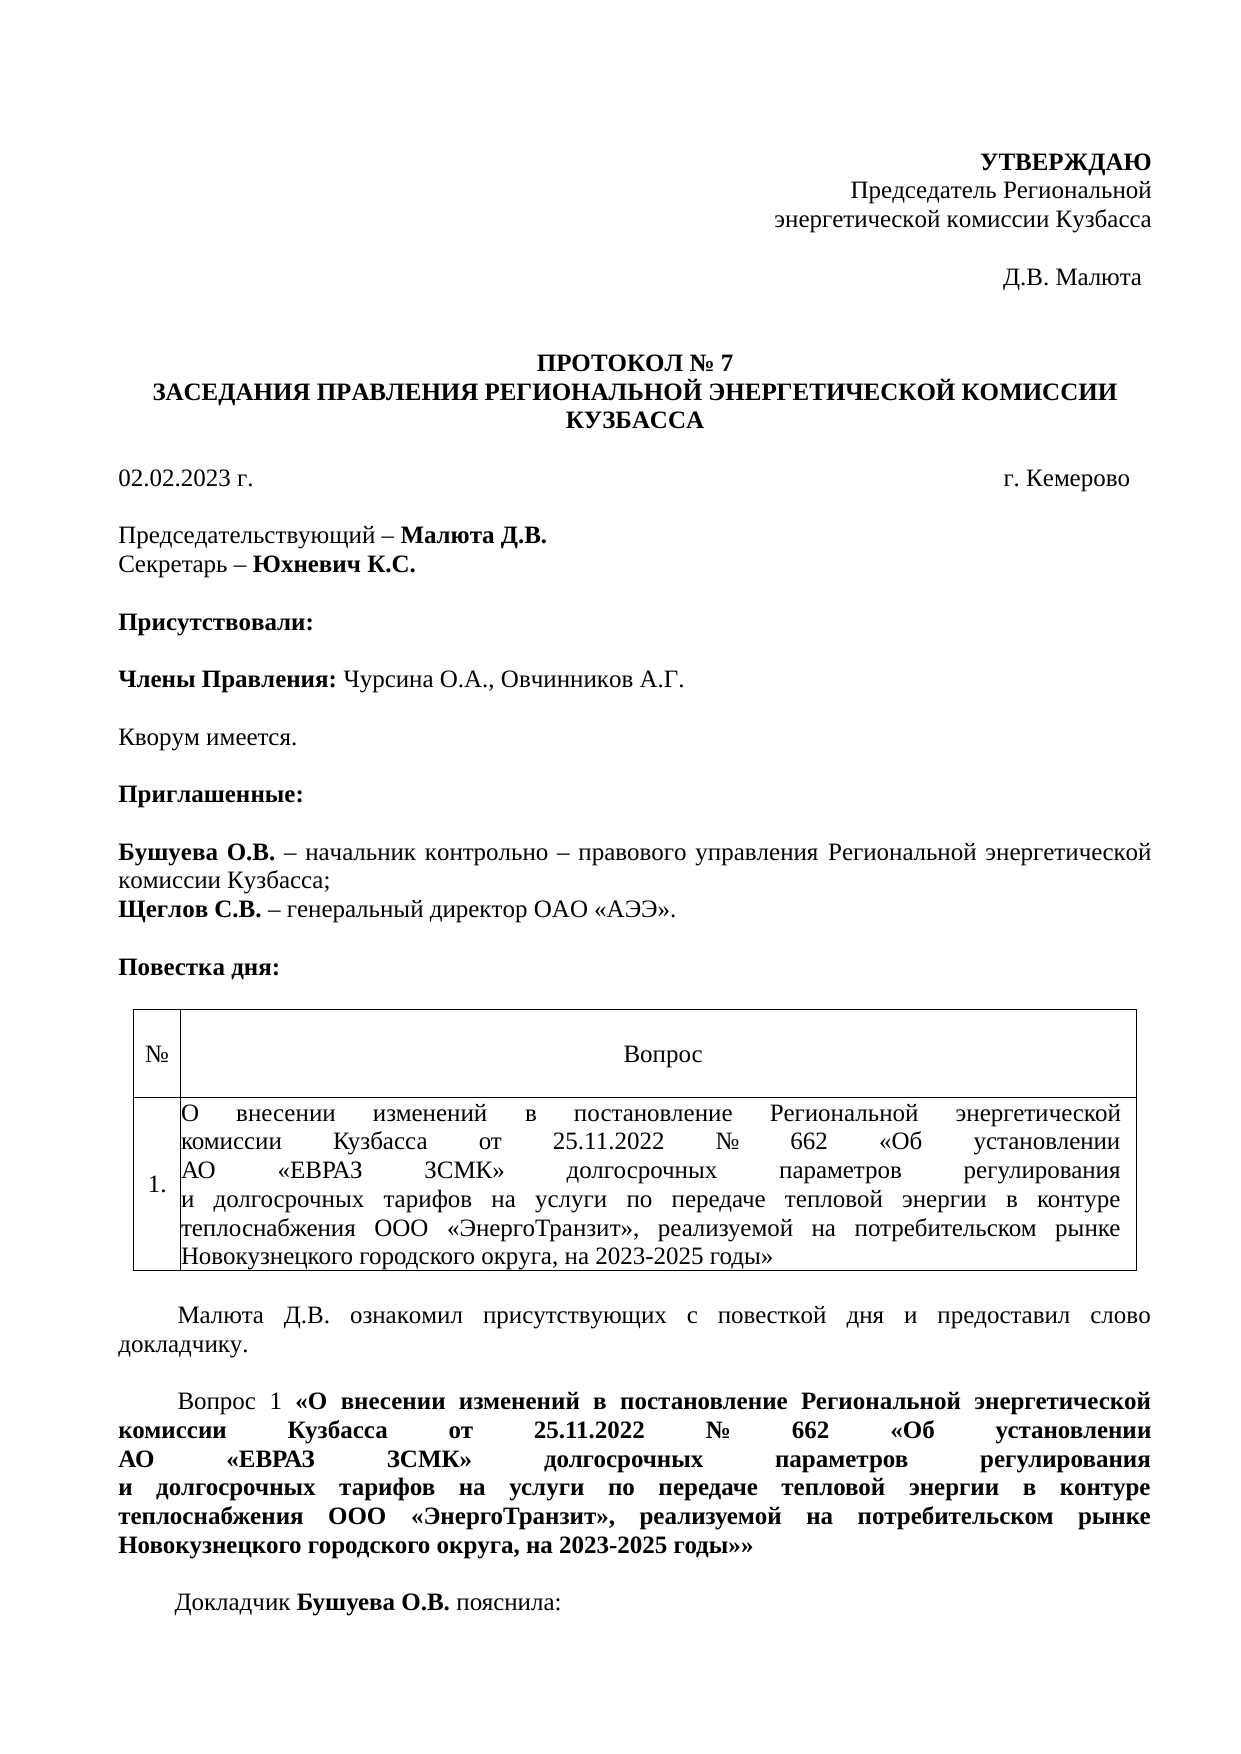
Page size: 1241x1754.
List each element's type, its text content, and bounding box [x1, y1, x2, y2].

text Приглашенные: [118, 779, 1152, 808]
text Секретарь – Юхневич К.С. [118, 549, 1152, 578]
text Докладчик Бушуева О.В. пояснила: [118, 1587, 1152, 1616]
text Члены Правления: Чурсина О.А., Овчинников А.Г. [118, 664, 1166, 693]
table_header № [134, 1010, 180, 1097]
text энергетической комиссии Кузбасса [118, 204, 1152, 233]
text Председатель Региональной [118, 176, 1152, 204]
text Председательствующий – Малюта Д.В. [118, 521, 1152, 549]
text Д.В. Малюта [118, 262, 1152, 291]
text Малюта Д.В. ознакомил присутствующих с повесткой дня и предоставил слово докладчику. [118, 1300, 1152, 1357]
text Бушуева О.В. – начальник контрольно – правового управления Региональной энергетической комиссии Кузбасса; [118, 837, 1152, 894]
text Щеглов С.В. – генеральный директор ОАО «АЭЭ». [118, 894, 1152, 923]
text Вопрос 1 «О внесении изменений в постановление Региональной энергетической комиссии Кузбасса от 25.11.2022 № 662 «Об установлении АО «ЕВРАЗ ЗСМК» долгосрочных параметров регулирования и долгосрочных тарифов на услуги по передаче тепловой энергии в контуре теплоснабжения ООО «ЭнергоТранзит», реализуемой на потребительском рынке Новокузнецкого городского округа, на 2023-2025 годы»» [118, 1386, 1152, 1559]
table_header Вопрос [181, 1010, 1136, 1097]
text УТВЕРЖДАЮ [118, 147, 1152, 176]
text Присутствовали: [118, 607, 1152, 636]
text ЗАСЕДАНИЯ ПРАВЛЕНИЯ РЕГИОНАЛЬНОЙ ЭНЕРГЕТИЧЕСКОЙ КОМИССИИ [118, 377, 1152, 406]
text Повестка дня: [118, 952, 1152, 981]
table_cell О внесении изменений в постановление Региональной энергетической комиссии Кузбасса от 25.11.2022 № 662 «Об установлении АО «ЕВРАЗ ЗСМК» долгосрочных параметров регулирования и долгосрочных тарифов на услуги по передаче тепловой энергии в контуре теплоснабжения ООО «ЭнергоТранзит», реализуемой на потребительском рынке Новокузнецкого городского округа, на 2023-2025 годы» [181, 1098, 1136, 1270]
text Кворум имеется. [118, 722, 1166, 751]
text ПРОТОКОЛ № 7 [118, 348, 1152, 377]
table_cell 1. [134, 1098, 180, 1270]
text 02.02.2023 г. г. Кемерово [118, 463, 1152, 492]
text КУЗБАССА [118, 406, 1152, 434]
